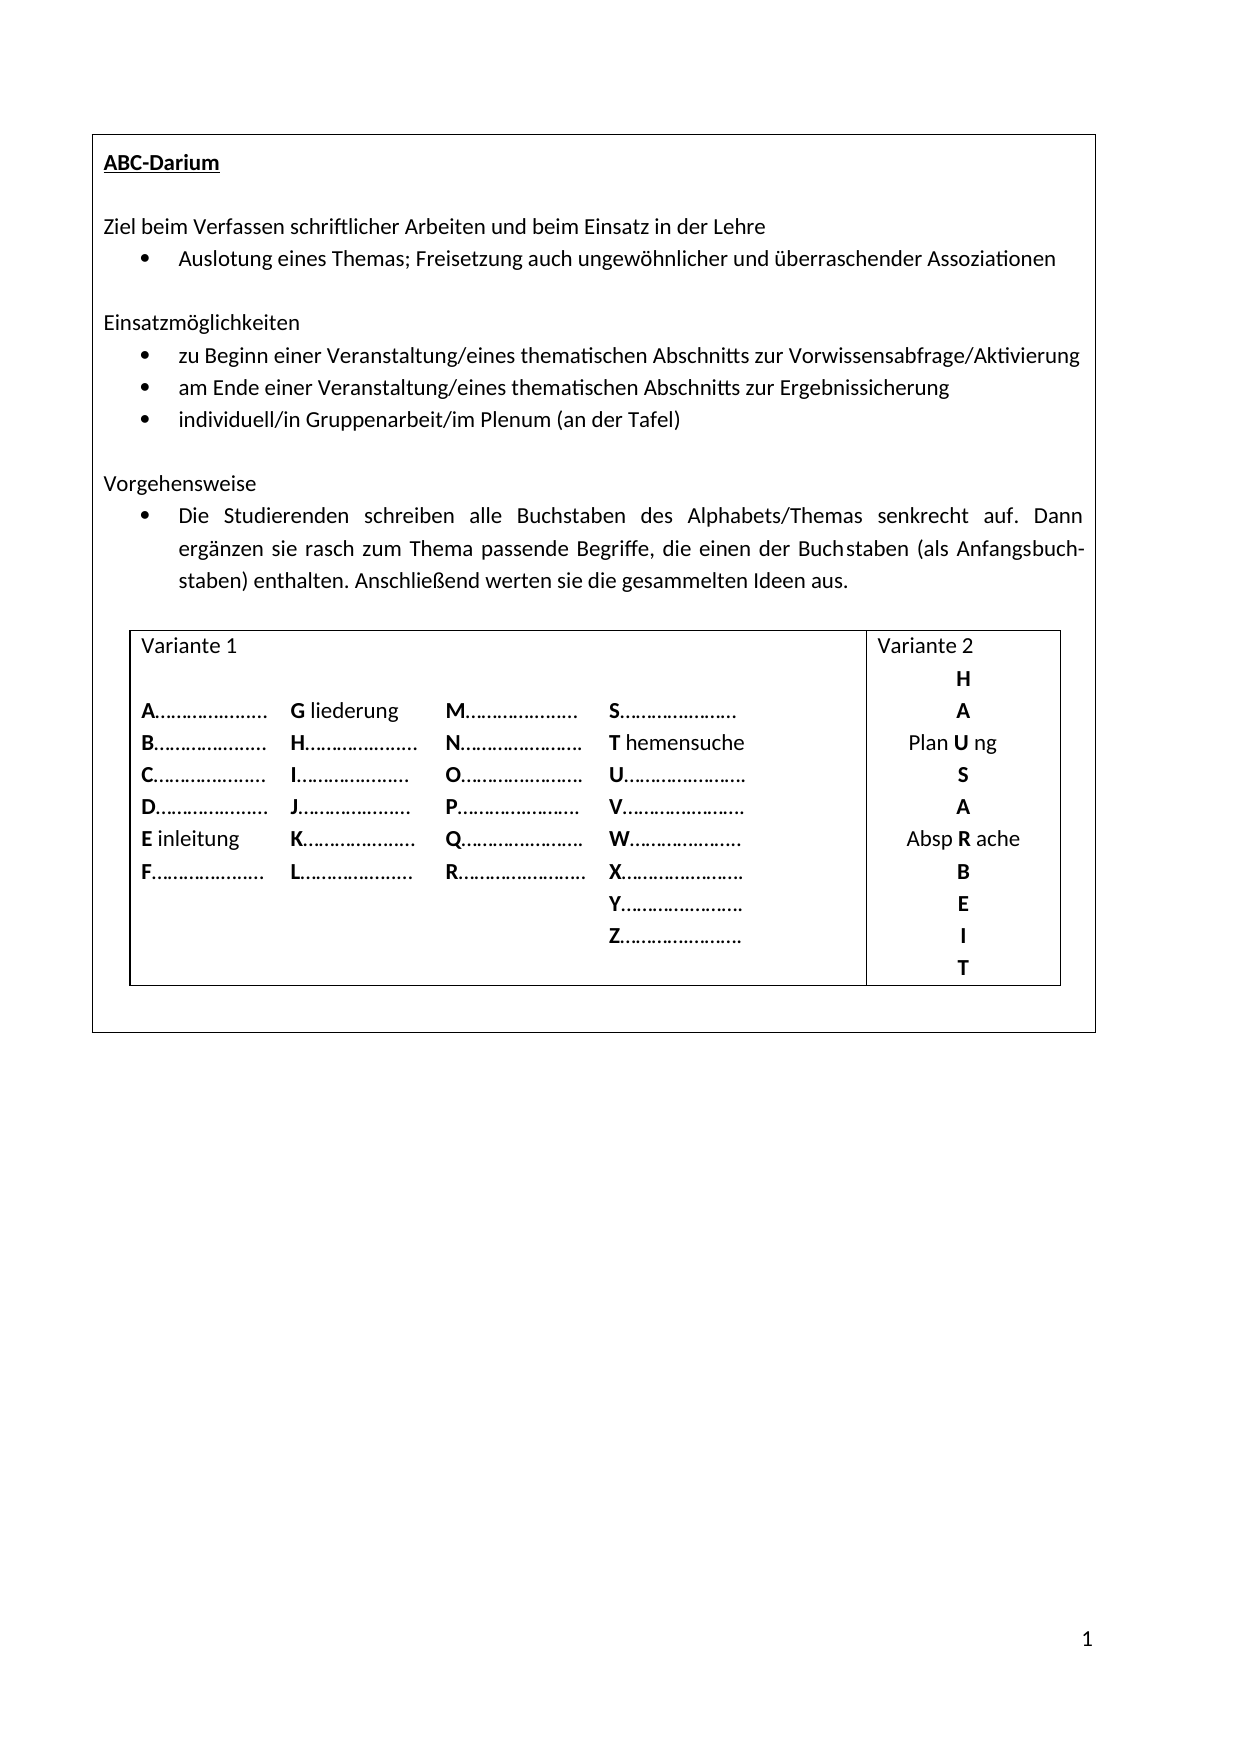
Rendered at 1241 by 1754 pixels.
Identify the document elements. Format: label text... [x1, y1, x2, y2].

table_header ABC-Darium Ziel beim Verfassen schriftlicher Arbeiten und beim Einsatz in der Lehre Auslotung eines Themas; Freisetzung auch ungewöhnlicher und überraschender Assoziationen Einsatzmöglichkeiten zu Beginn einer Veranstaltung/eines thematischen Abschnitts zur Vorwissensabfrage/Aktivierung am Ende einer Veranstaltung/eines thematischen Abschnitts zur Ergebnissicherung individuell/in Gruppenarbeit/im Plenum (an der Tafel) Vorgehensweise Die Studierenden schreiben alle Buchstaben des Alphabets/Themas senkrecht auf. Dann ergänzen sie rasch zum Thema passende Begriffe, die einen der Buchstaben (als Anfangsbuchstaben) enthalten. Anschließend werten sie die gesammelten Ideen aus. [93, 135, 1095, 1032]
